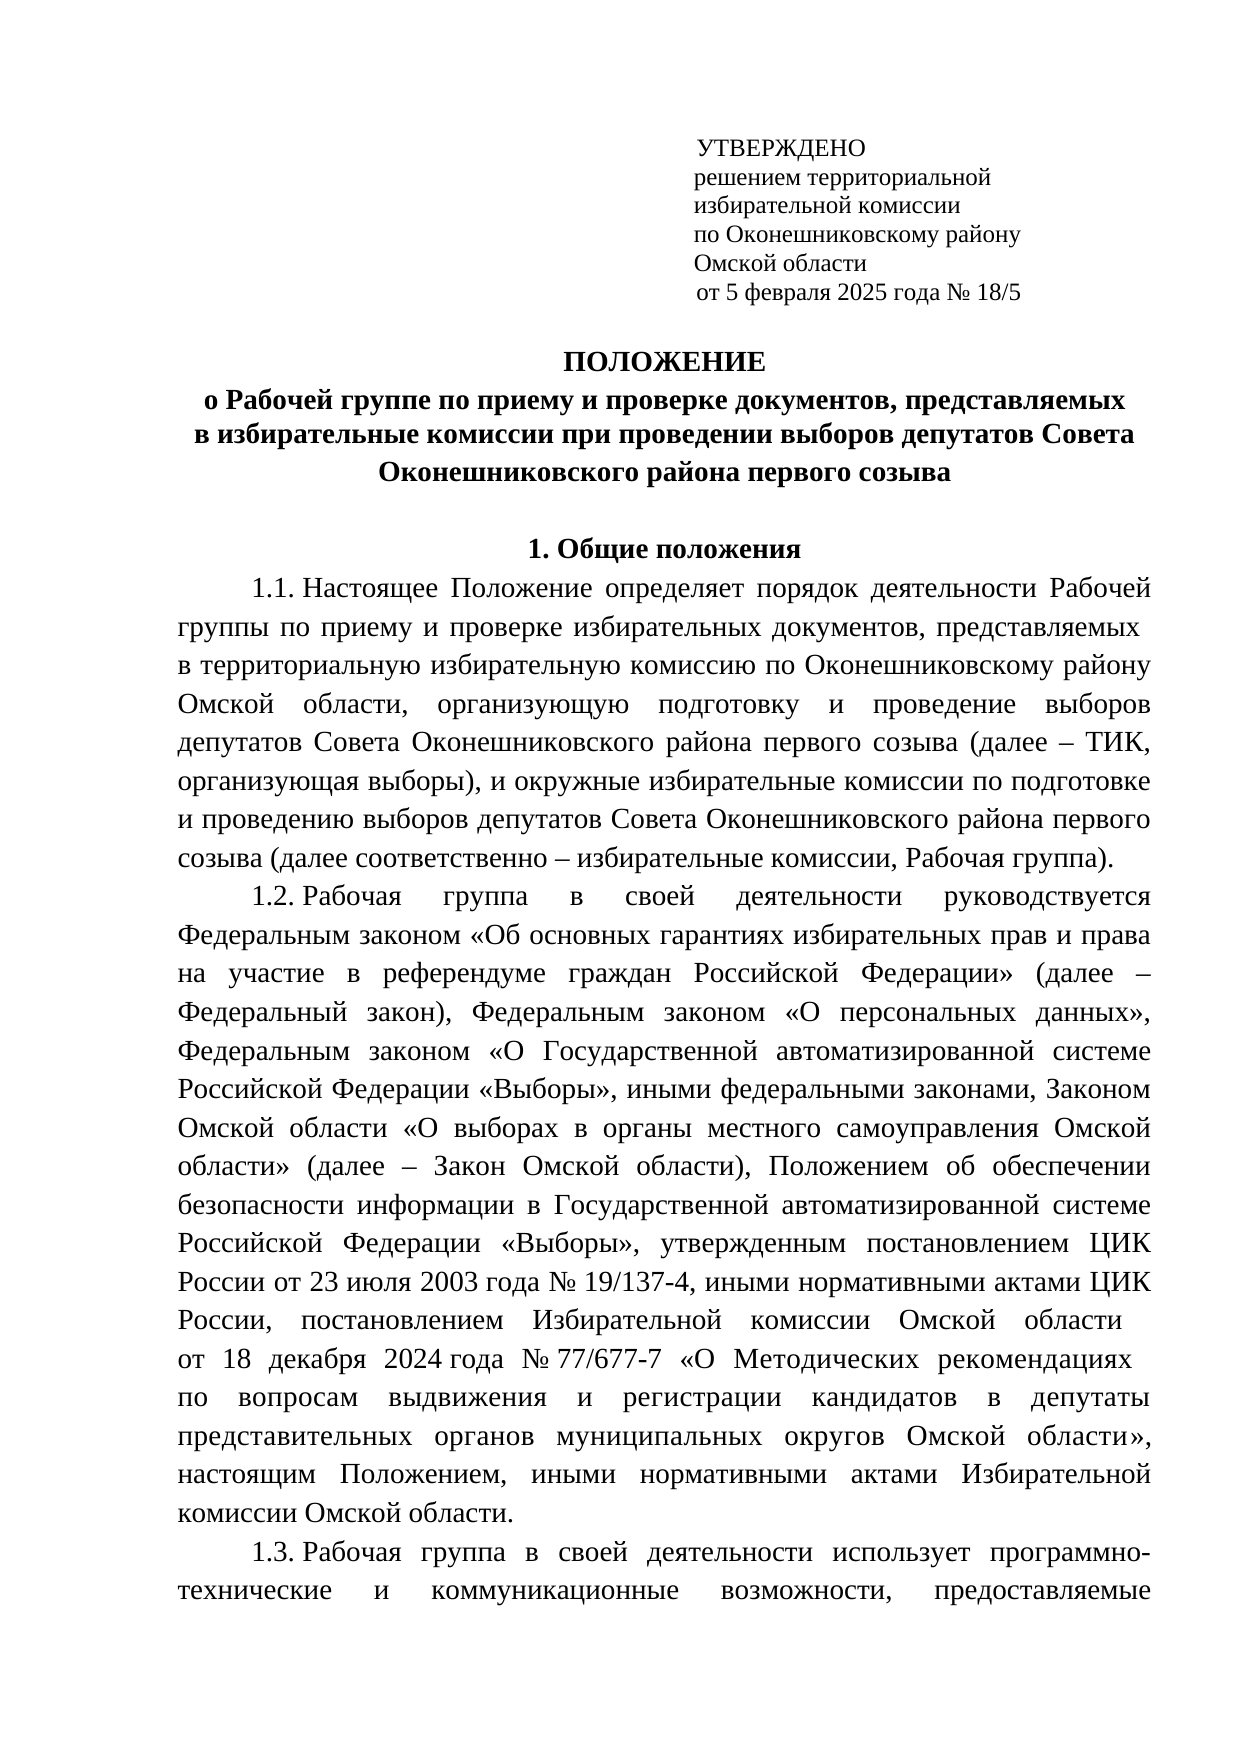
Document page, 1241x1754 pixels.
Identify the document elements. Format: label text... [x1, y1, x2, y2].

text ПОЛОЖЕНИЕ [177, 344, 1152, 377]
text о Рабочей группе по приему и проверке документов, представляемых [177, 382, 1152, 416]
text УТВЕРЖДЕНО решением территориальной избирательной комиссии по Оконешниковскому району Омской области [693, 133, 1152, 277]
text в избирательные комиссии при проведении выборов депутатов Совета Оконешниковского района первого созыва [177, 416, 1152, 488]
text от 5 февраля 2025 года № 18/5 [693, 277, 1152, 305]
text 1.2. Рабочая группа в своей деятельности руководствуется Федеральным законом «Об основных гарантиях избирательных прав и права на участие в референдуме граждан Российской Федерации» (далее – Федеральный закон), Федеральным законом «О персональных данных», Федеральным законом «О Государственной автоматизированной системе Российской Федерации «Выборы», иными федеральными законами, Законом Омской области «О выборах в органы местного самоуправления Омской области» (далее – Закон Омской области), Положением об обеспечении безопасности информации в Государственной автоматизированной системе Российской Федерации «Выборы», утвержденным постановлением ЦИК России от 23 июля 2003 года № 19/137-4, иными нормативными актами ЦИК России, постановлением Избирательной комиссии Омской области от 18 декабря 2024 года № 77/677-7 «О Методических рекомендациях по вопросам выдвижения и регистрации кандидатов в депутаты представительных органов муниципальных округов Омской области», настоящим Положением, иными нормативными актами Избирательной комиссии Омской области. [177, 878, 1152, 1529]
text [177, 1534, 1152, 1606]
text 1. Общие положения [177, 532, 1152, 565]
text 1.1. Настоящее Положение определяет порядок деятельности Рабочей группы по приему и проверке избирательных документов, представляемых в территориальную избирательную комиссию по Оконешниковскому району Омской области, организующую подготовку и проведение выборов депутатов Совета Оконешниковского района первого созыва (далее – ТИК, организующая выборы), и окружные избирательные комиссии по подготовке и проведению выборов депутатов Совета Оконешниковского района первого созыва (далее соответственно – избирательные комиссии, Рабочая группа). [177, 570, 1152, 873]
